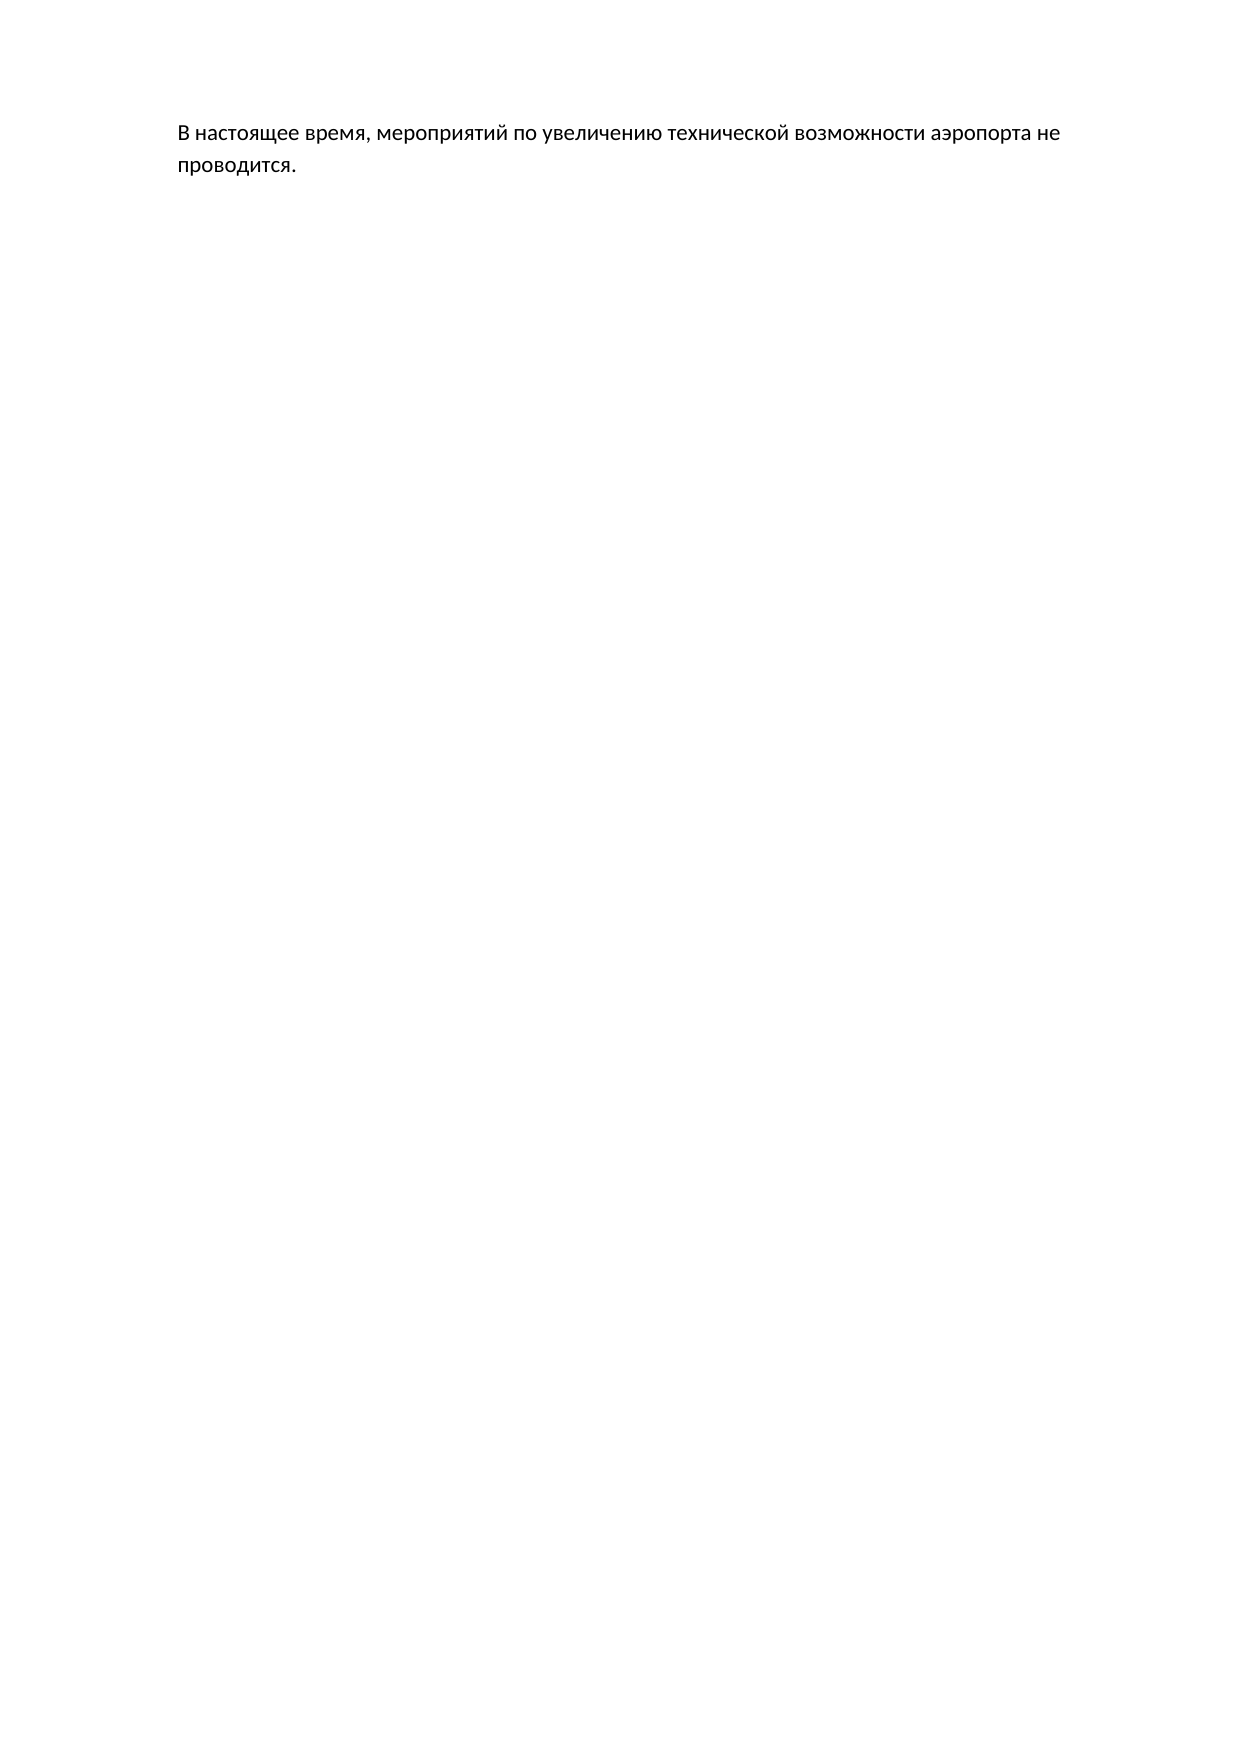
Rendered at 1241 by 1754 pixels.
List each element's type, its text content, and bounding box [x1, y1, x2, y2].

text В настоящее время, мероприятий по увеличению технической возможности аэропорта не проводится. [177, 118, 1152, 178]
